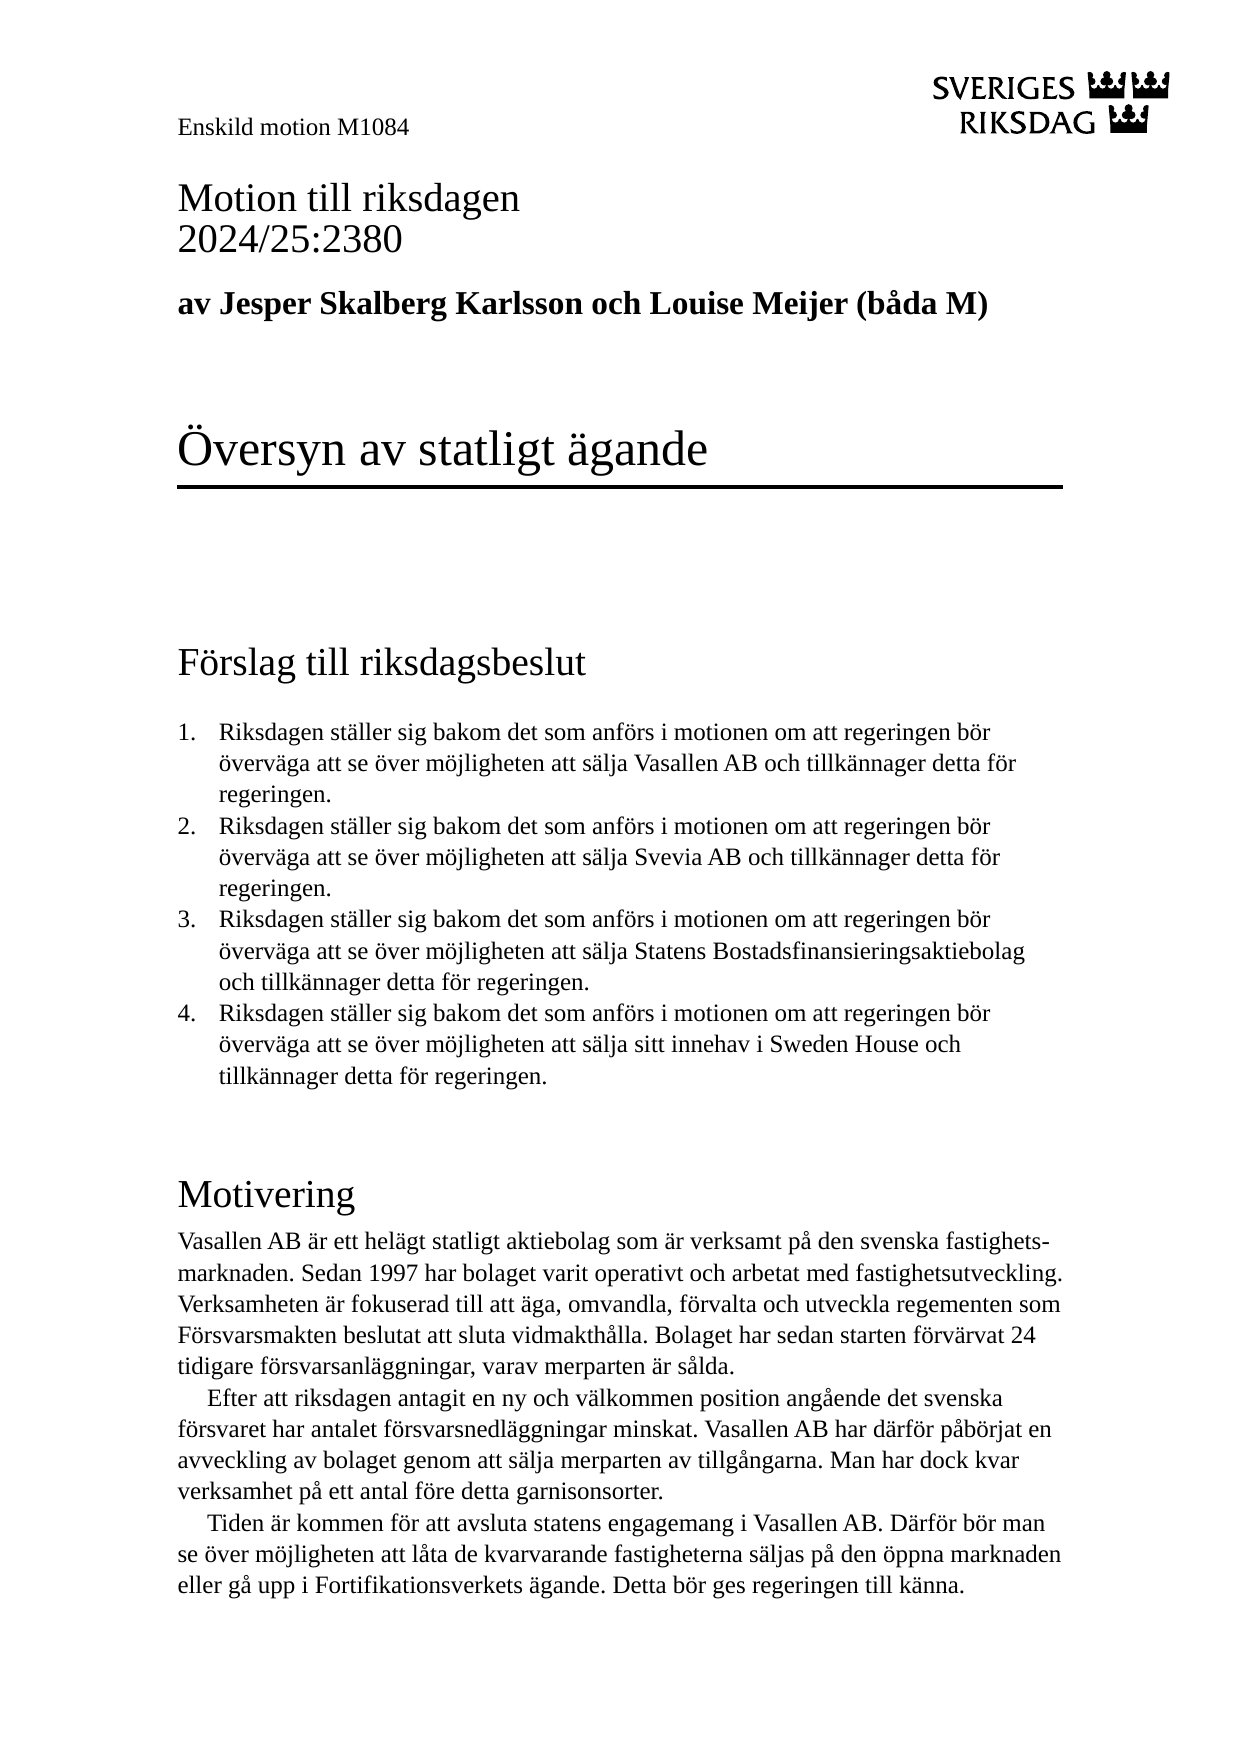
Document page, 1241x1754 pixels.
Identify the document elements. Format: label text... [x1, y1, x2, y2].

text Tiden är kommen för att avsluta statens engagemang i Vasallen AB. Därför bör man se över möjligheten att låta de kvarvarande fastigheterna säljas på den öppna marknaden eller gå upp i Fortifikationsverkets ägande. Detta bör ges regeringen till känna. [177, 1505, 1063, 1599]
text Vasallen AB är ett helägt statligt aktiebolag som är verksamt på den svenska fastighetsmarknaden. Sedan 1997 har bolaget varit operativt och arbetat med fastighetsutveckling. Verksamheten är fokuserad till att äga, omvandla, förvalta och utveckla regementen som Försvarsmakten beslutat att sluta vidmakthålla. Bolaget har sedan starten förvärvat 24 tidigare försvarsanläggningar, varav merparten är sålda. [177, 1224, 1063, 1380]
text Efter att riksdagen antagit en ny och välkommen position angående det svenska försvaret har antalet försvarsnedläggningar minskat. Vasallen AB har därför påbörjat en avveckling av bolaget genom att sälja merparten av tillgångarna. Man har dock kvar verksamhet på ett antal före detta garnisonsorter. [177, 1380, 1063, 1505]
